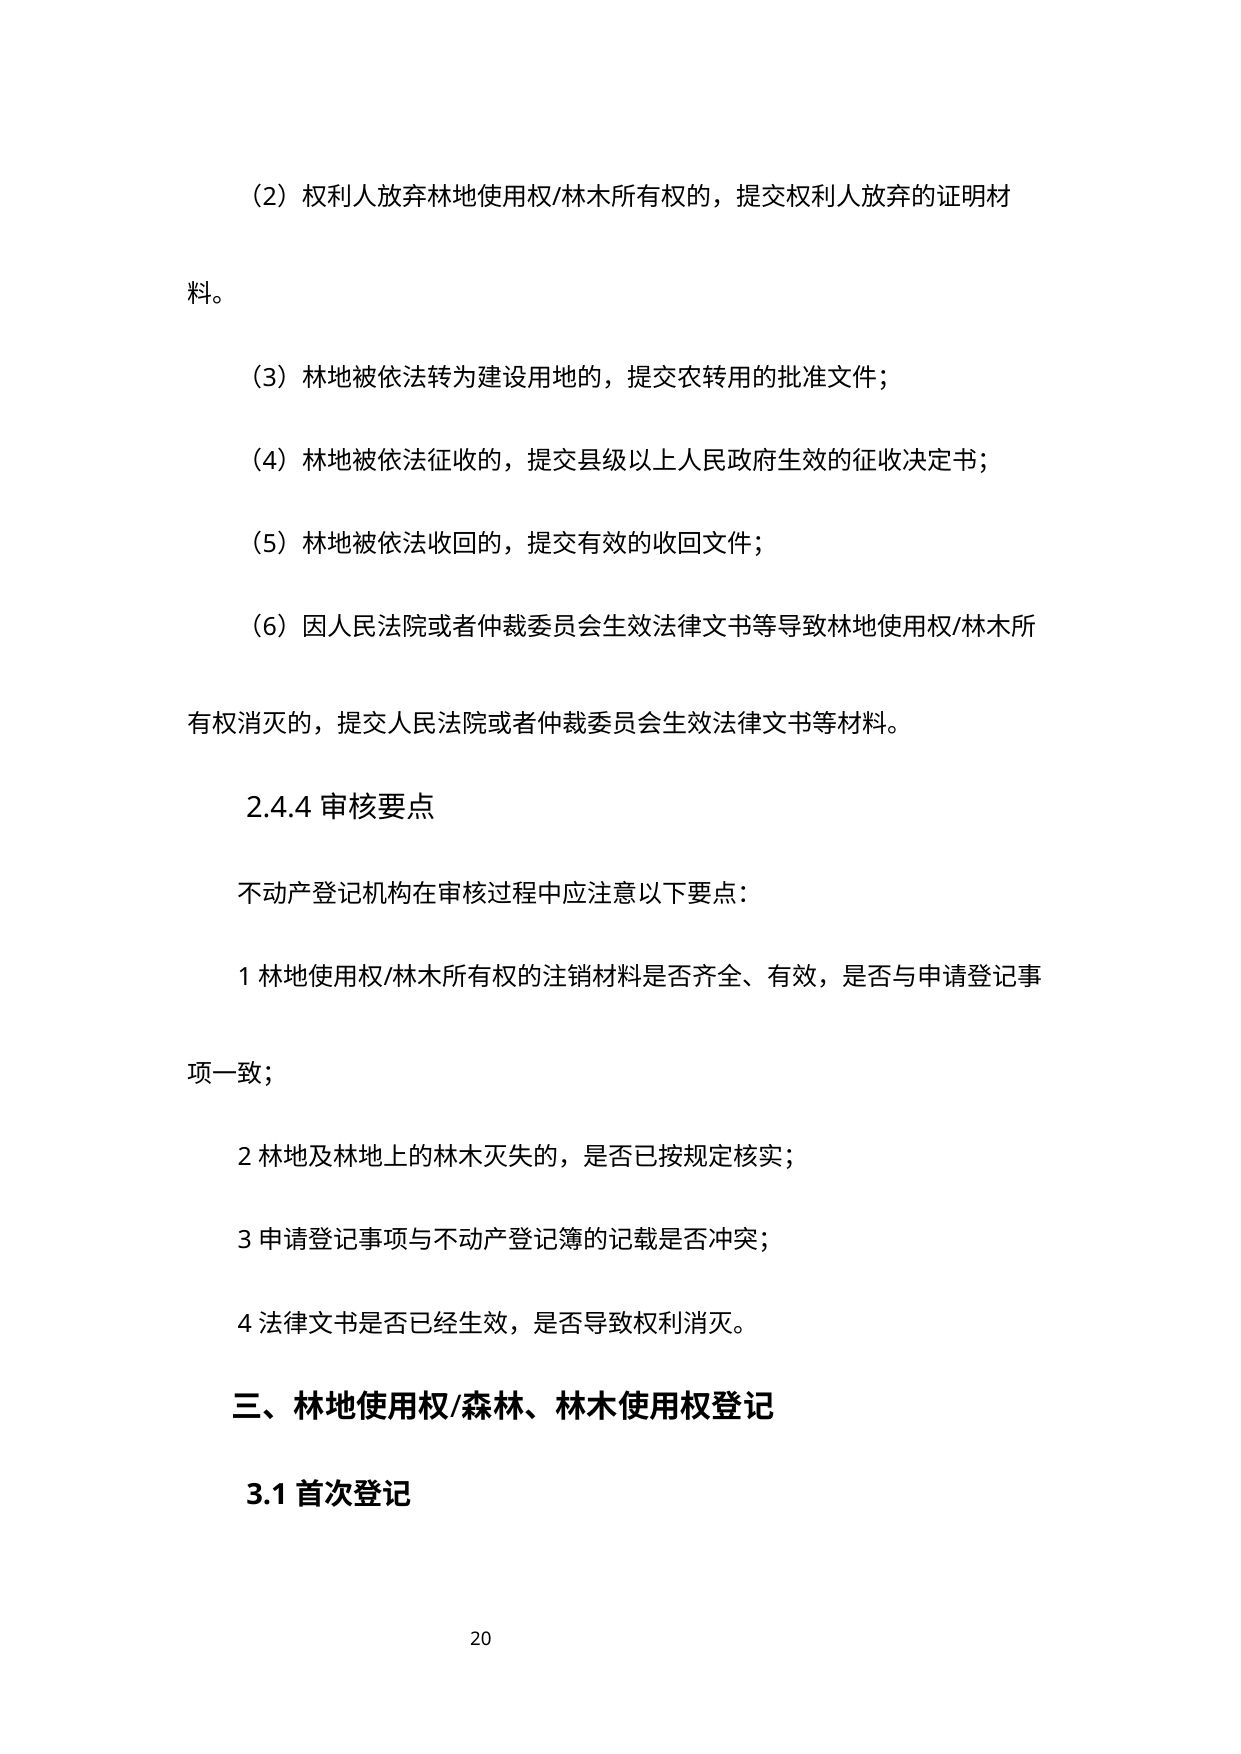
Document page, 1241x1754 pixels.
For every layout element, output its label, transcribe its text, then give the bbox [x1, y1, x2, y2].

list 林地被依法收回的，提交有效的收回文件； [187, 509, 1053, 574]
text 3 申请登记事项与不动产登记簿的记载是否冲突； [187, 1206, 1053, 1271]
list 林地被依法转为建设用地的，提交农转用的批准文件； [187, 343, 1053, 408]
text 1 林地使用权/林木所有权的注销材料是否齐全、有效，是否与申请登记事项一致； [187, 942, 1053, 1104]
text 4 法律文书是否已经生效，是否导致权利消灭。 [187, 1289, 1053, 1354]
text 2 林地及林地上的林木灭失的，是否已按规定核实； [187, 1122, 1053, 1187]
list 因人民法院或者仲裁委员会生效法律文书等导致林地使用权/林木所有权消灭的，提交人民法院或者仲裁委员会生效法律文书等材料。 [187, 592, 1053, 754]
list 权利人放弃林地使用权/林木所有权的，提交权利人放弃的证明材料。 [187, 162, 1053, 324]
text 2.4.4 审核要点 [187, 773, 1053, 838]
list 林地被依法征收的，提交县级以上人民政府生效的征收决定书； [187, 426, 1053, 491]
text 3.1 首次登记 [187, 1459, 1053, 1524]
text 不动产登记机构在审核过程中应注意以下要点： [187, 859, 1053, 924]
list 三、林地使用权/森林、林木使用权登记 [231, 1372, 1053, 1437]
